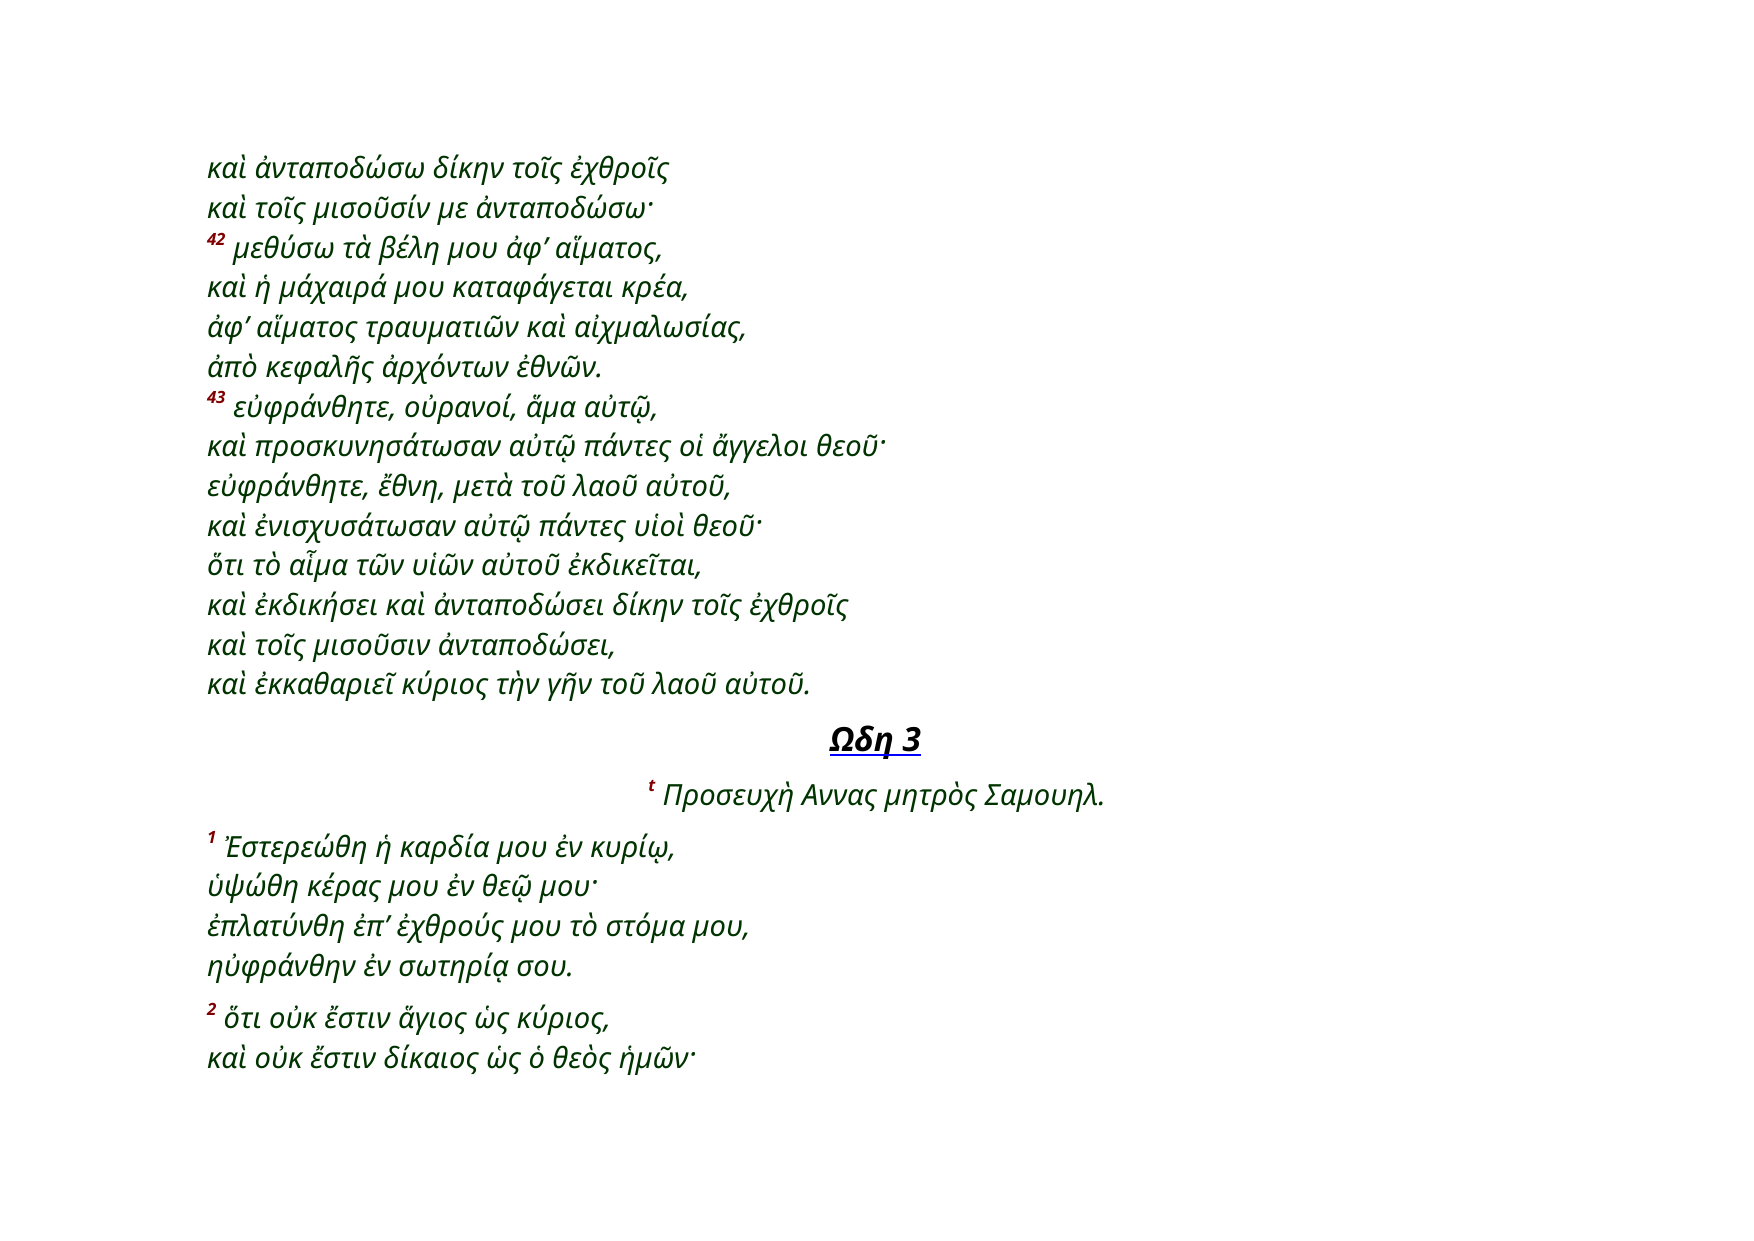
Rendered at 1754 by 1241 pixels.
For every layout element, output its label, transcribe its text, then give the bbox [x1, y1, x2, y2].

text t Προσευχὴ Αννας μητρὸς Σαμουηλ. [148, 774, 1606, 813]
text 42 μεθύσω τὰ βέλη μου ἀφ’ αἵματος, καὶ ἡ μάχαιρά μου καταφάγεται κρέα, ἀφ’ αἵματος τραυματιῶν καὶ αἰχμαλωσίας, ἀπὸ κεφαλῆς ἀρχόντων ἐθνῶν. [207, 227, 1606, 386]
text Ωδη 3 [148, 716, 1606, 761]
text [207, 148, 1606, 227]
text 43 εὐφράνθητε, οὐρανοί, ἅμα αὐτῷ, καὶ προσκυνησάτωσαν αὐτῷ πάντες οἱ ἄγγελοι θεοῦ· εὐφράνθητε, ἔθνη, μετὰ τοῦ λαοῦ αὐτοῦ, καὶ ἐνισχυσάτωσαν αὐτῷ πάντες υἱοὶ θεοῦ· ὅτι τὸ αἷμα τῶν υἱῶν αὐτοῦ ἐκδικεῖται, καὶ ἐκδικήσει καὶ ἀνταποδώσει δίκην τοῖς ἐχθροῖς καὶ τοῖς μισοῦσιν ἀνταποδώσει, καὶ ἐκκαθαριεῖ κύριος τὴν γῆν τοῦ λαοῦ αὐτοῦ. [207, 386, 1606, 703]
text 1 Ἐστερεώθη ἡ καρδία μου ἐν κυρίῳ, ὑψώθη κέρας μου ἐν θεῷ μου· ἐπλατύνθη ἐπ’ ἐχθρούς μου τὸ στόμα μου, ηὐφράνθην ἐν σωτηρίᾳ σου. [207, 826, 1606, 985]
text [207, 997, 1606, 1077]
